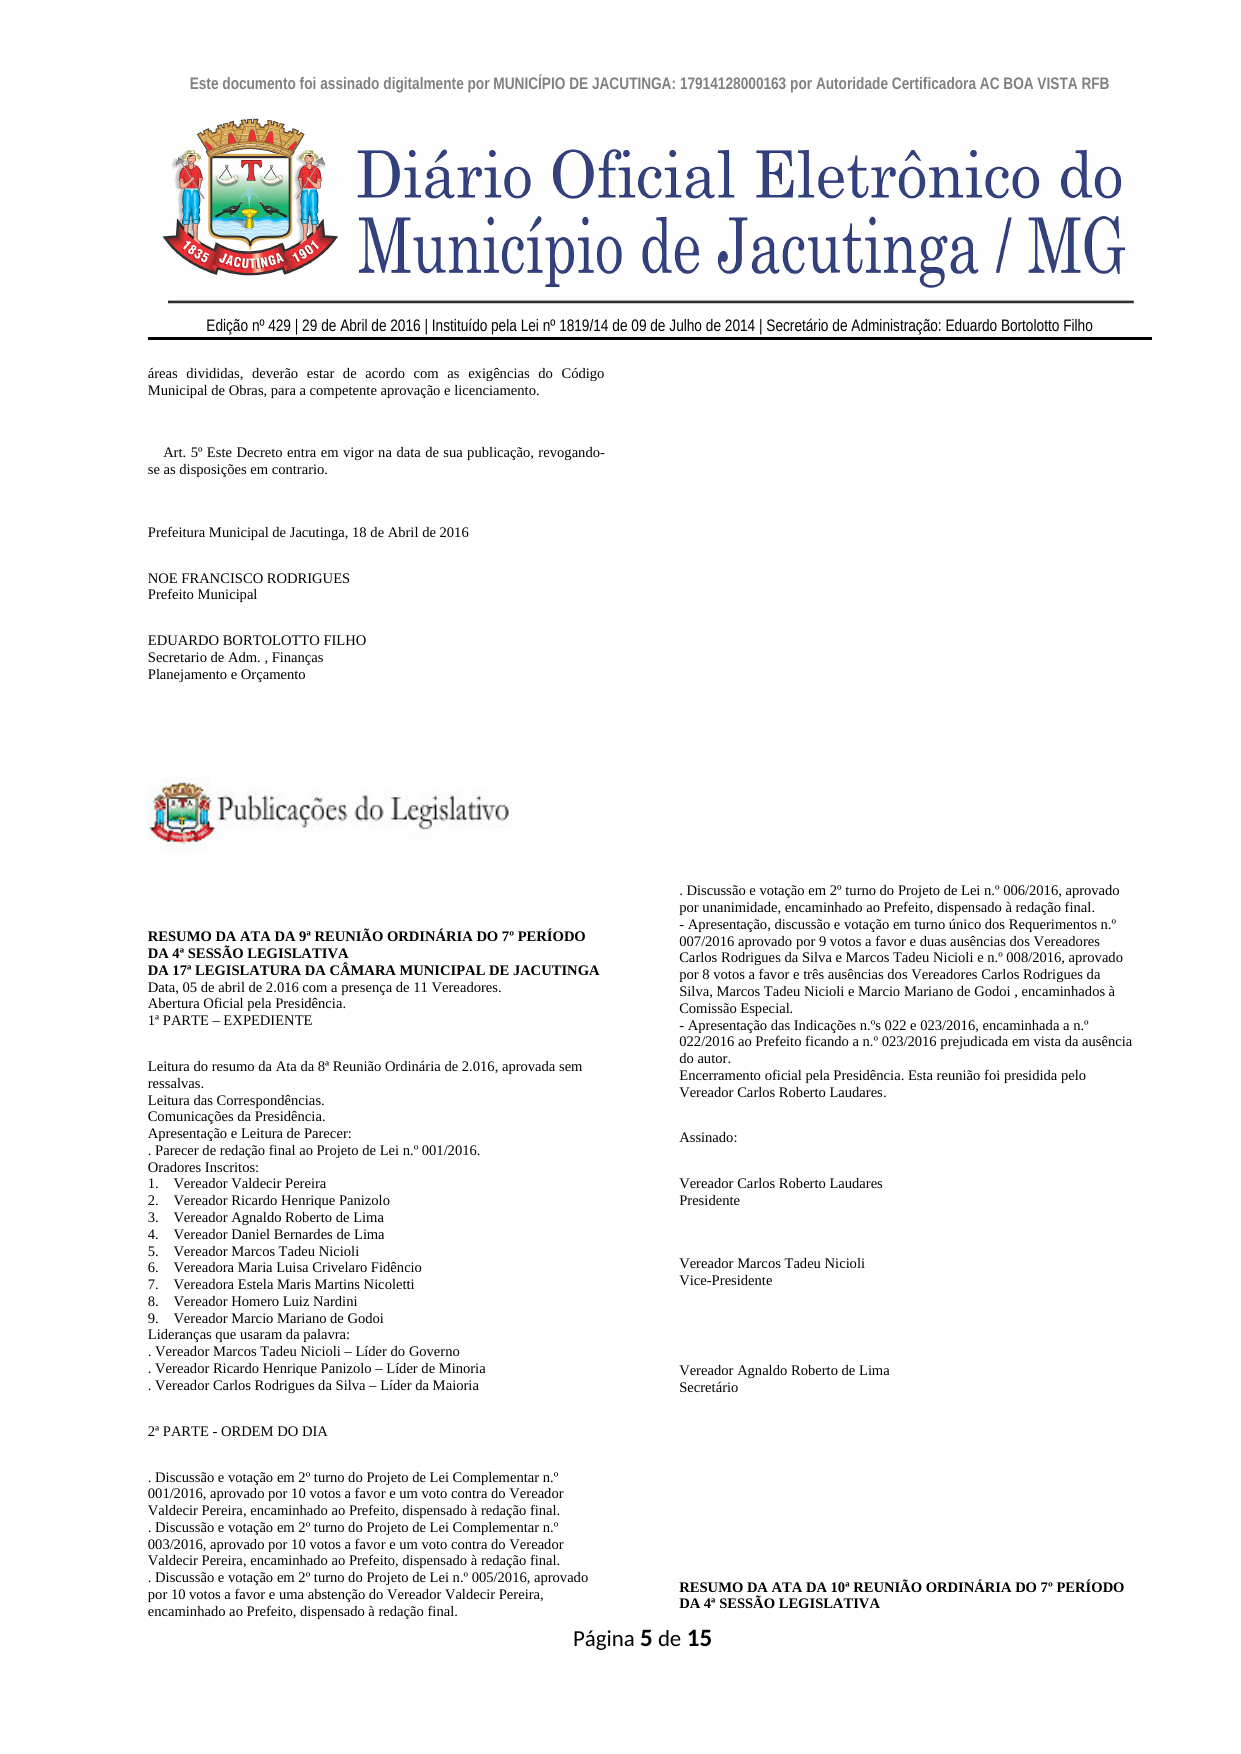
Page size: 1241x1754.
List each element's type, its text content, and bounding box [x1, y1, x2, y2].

text 2ª PARTE - ORDEM DO DIA [148, 1422, 605, 1439]
text RESUMO DA ATA DA 9ª REUNIÃO ORDINÁRIA DO 7º PERÍODO DA 4ª SESSÃO LEGISLATIVA DA 17ª LEGISLATURA DA CÂMARA MUNICIPAL DE JACUTINGA Data, 05 de abril de 2.016 com a presença de 11 Vereadores. Abertura Oficial pela Presidência. 1ª PARTE – EXPEDIENTE [148, 928, 605, 1029]
text Vereador Marcos Tadeu Nicioli Vice-Presidente [679, 1238, 1137, 1316]
picture [147, 777, 540, 853]
text Prefeitura Municipal de Jacutinga, 18 de Abril de 2016 [148, 507, 605, 540]
picture [155, 97, 1145, 313]
text Leitura do resumo da Ata da 8ª Reunião Ordinária de 2.016, aprovada sem ressalvas. Leitura das Correspondências. Comunicações da Presidência. Apresentação e Leitura de Parecer: . Parecer de redação final ao Projeto de Lei n.º 001/2016. Oradores Inscritos: 1. Vereador Valdecir Pereira 2. Vereador Ricardo Henrique Panizolo 3. Vereador Agnaldo Roberto de Lima 4. Vereador Daniel Bernardes de Lima 5. Vereador Marcos Tadeu Nicioli 6. Vereadora Maria Luisa Crivelaro Fidêncio 7. Vereadora Estela Maris Martins Nicoletti 8. Vereador Homero Luiz Nardini 9. Vereador Marcio Mariano de Godoi Lideranças que usaram da palavra: . Vereador Marcos Tadeu Nicioli – Líder do Governo . Vereador Ricardo Henrique Panizolo – Líder de Minoria . Vereador Carlos Rodrigues da Silva – Líder da Maioria [148, 1058, 605, 1393]
text Assinado: [679, 1129, 1137, 1146]
text EDUARDO BORTOLOTTO FILHO Secretario de Adm. , Finanças Planejamento e Orçamento [148, 632, 605, 682]
text Vereador Agnaldo Roberto de Lima Secretário [679, 1345, 1137, 1441]
text NOE FRANCISCO RODRIGUES Prefeito Municipal [148, 569, 605, 603]
text Vereador Carlos Roberto Laudares Presidente [679, 1175, 1137, 1209]
text . Discussão e votação em 2º turno do Projeto de Lei Complementar n.º 001/2016, aprovado por 10 votos a favor e um voto contra do Vereador Valdecir Pereira, encaminhado ao Prefeito, dispensado à redação final. . Discussão e votação em 2º turno do Projeto de Lei Complementar n.º 003/2016, aprovado por 10 votos a favor e um voto contra do Vereador Valdecir Pereira, encaminhado ao Prefeito, dispensado à redação final. . Discussão e votação em 2º turno do Projeto de Lei n.º 005/2016, aprovado por 10 votos a favor e uma abstenção do Vereador Valdecir Pereira, encaminhado ao Prefeito, dispensado à redação final. . Discussão e votação em 2º turno do Projeto de Lei n.º 006/2016, aprovado por unanimidade, encaminhado ao Prefeito, dispensado à redação final. - Apresentação, discussão e votação em turno único dos Requerimentos n.º 007/2016 aprovado por 9 votos a favor e duas ausências dos Vereadores Carlos Rodrigues da Silva e Marcos Tadeu Nicioli e n.º 008/2016, aprovado por 8 votos a favor e três ausências dos Vereadores Carlos Rodrigues da Silva, Marcos Tadeu Nicioli e Marcio Mariano de Godoi , encaminhados à Comissão Especial. - Apresentação das Indicações n.ºs 022 e 023/2016, encaminhada a n.º 022/2016 ao Prefeito ficando a n.º 023/2016 prejudicada em vista da ausência do autor. Encerramento oficial pela Presidência. Esta reunião foi presidida pelo Vereador Carlos Roberto Laudares. [679, 882, 1137, 1100]
text Art. 5º Este Decreto entra em vigor na data de sua publicação, revogando-se as disposições em contrario. [148, 427, 605, 477]
